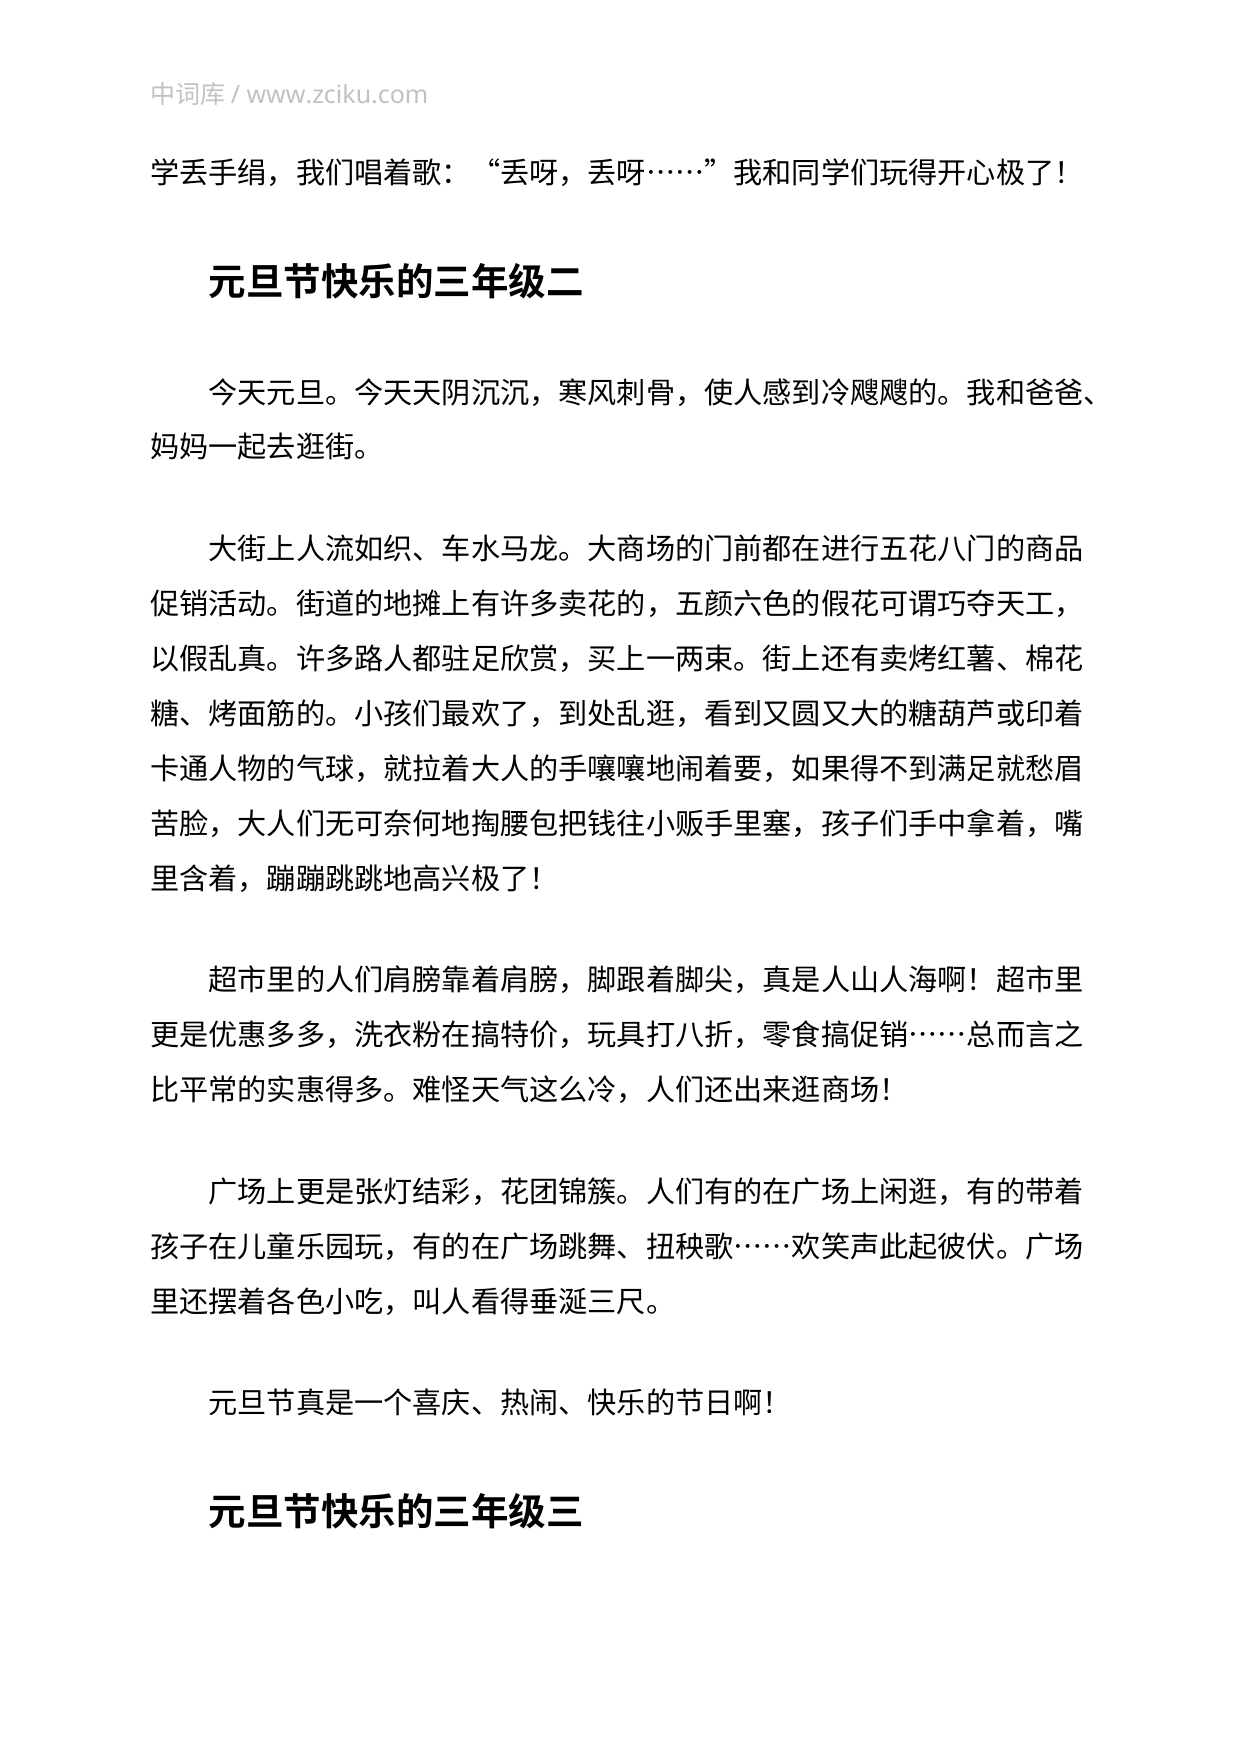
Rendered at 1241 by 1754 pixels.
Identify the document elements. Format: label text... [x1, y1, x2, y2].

text 元旦节真是一个喜庆、热闹、快乐的节日啊！ [150, 1380, 1090, 1422]
text 元旦节快乐的三年级二 [150, 252, 1090, 306]
text 大街上人流如织、车水马龙。大商场的门前都在进行五花八门的商品促销活动。街道的地摊上有许多卖花的，五颜六色的假花可谓巧夺天工，以假乱真。许多路人都驻足欣赏，买上一两束。街上还有卖烤红薯、棉花糖、烤面筋的。小孩们最欢了，到处乱逛，看到又圆又大的糖葫芦或印着卡通人物的气球，就拉着大人的手嚷嚷地闹着要，如果得不到满足就愁眉苦脸，大人们无可奈何地掏腰包把钱往小贩手里塞，孩子们手中拿着，嘴里含着，蹦蹦跳跳地高兴极了！ [150, 526, 1090, 897]
text 超市里的人们肩膀靠着肩膀，脚跟着脚尖，真是人山人海啊！超市里更是优惠多多，洗衣粉在搞特价，玩具打八折，零食搞促销……总而言之比平常的实惠得多。难怪天气这么冷，人们还出来逛商场！ [150, 957, 1090, 1109]
text 广场上更是张灯结彩，花团锦簇。人们有的在广场上闲逛，有的带着孩子在儿童乐园玩，有的在广场跳舞、扭秧歌……欢笑声此起彼伏。广场里还摆着各色小吃，叫人看得垂涎三尺。 [150, 1168, 1090, 1321]
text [150, 150, 1090, 192]
text 今天元旦。今天天阴沉沉，寒风刺骨，使人感到冷飕飕的。我和爸爸、妈妈一起去逛街。 [150, 369, 1090, 466]
text 元旦节快乐的三年级三 [150, 1482, 1090, 1536]
